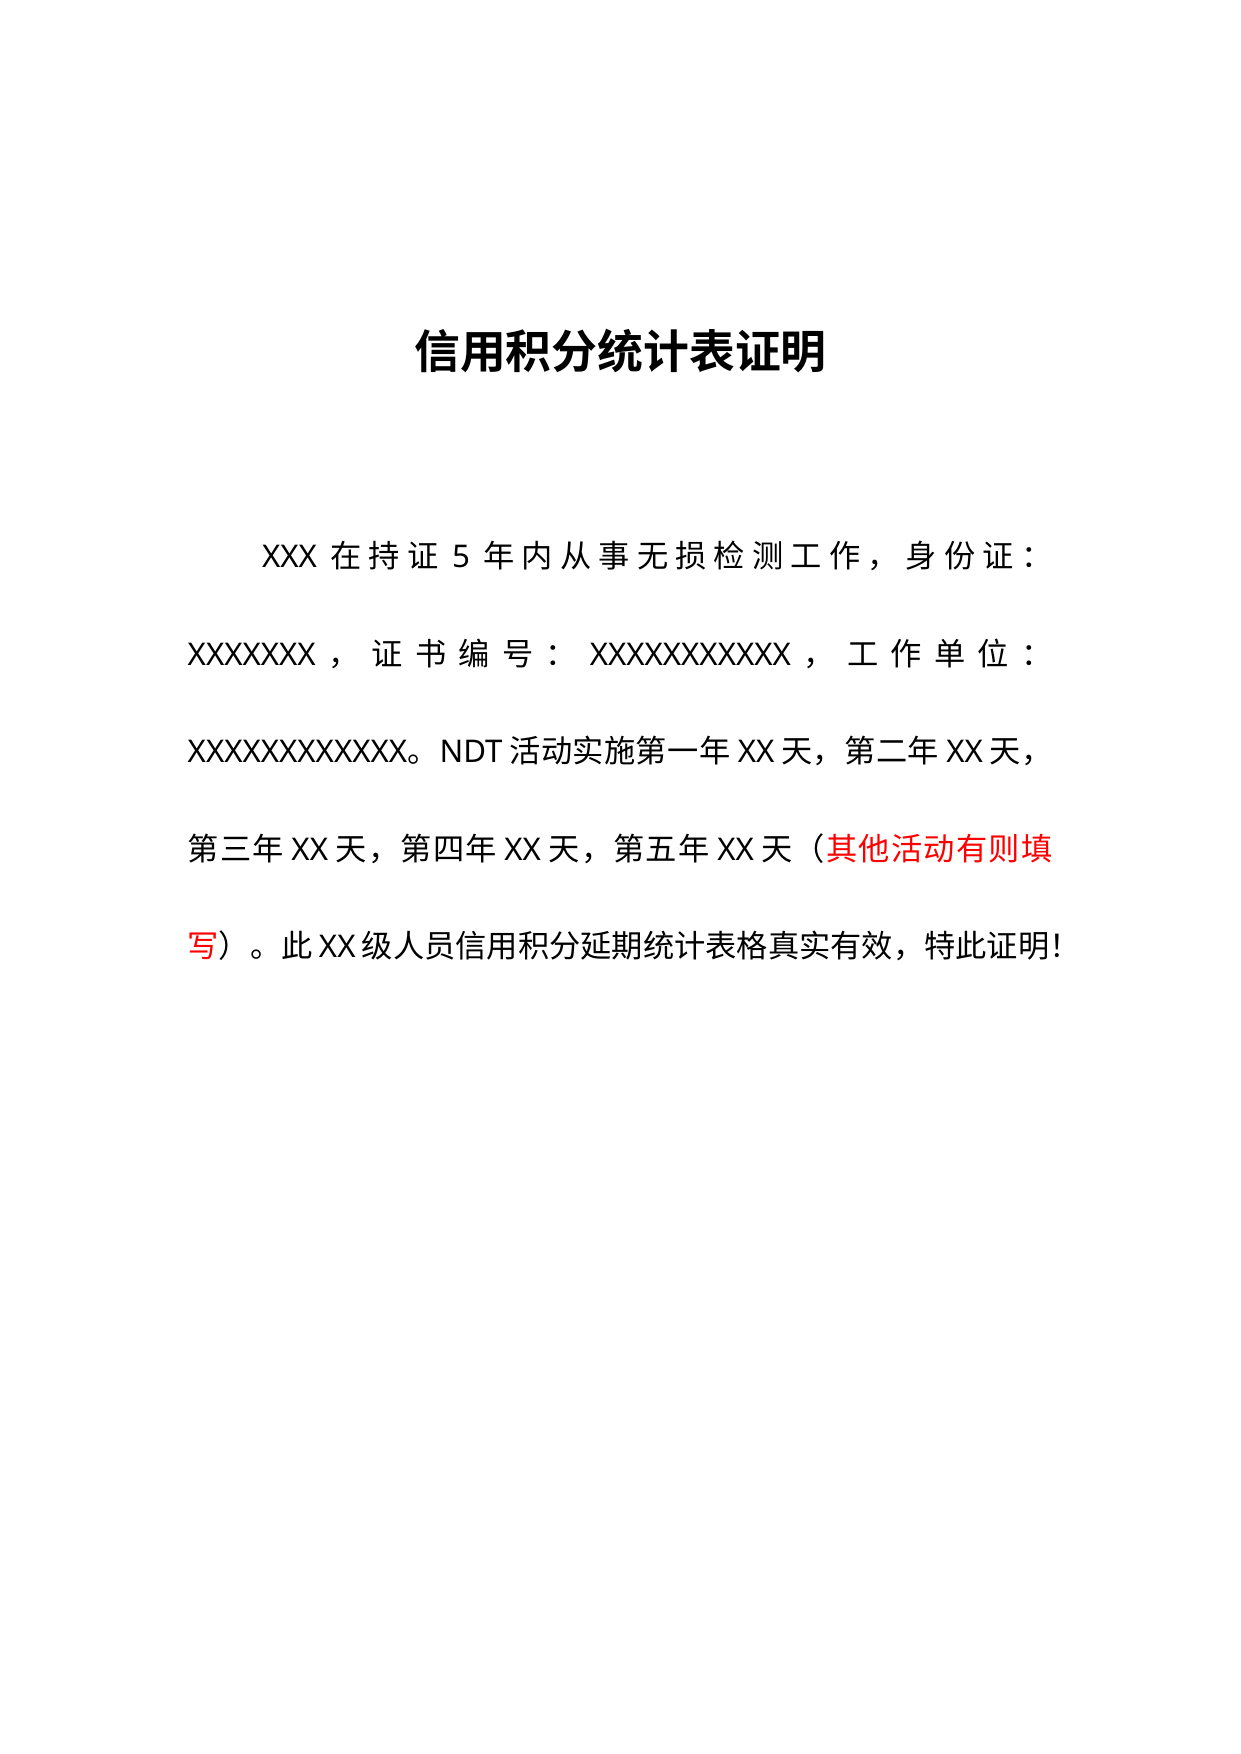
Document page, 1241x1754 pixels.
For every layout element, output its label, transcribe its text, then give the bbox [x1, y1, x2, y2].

text 信用积分统计表证明 [187, 299, 1053, 397]
text XXX在持证5年内从事无损检测工作，身份证：XXXXXXX，证书编号：XXXXXXXXXXX，工作单位：XXXXXXXXXXXX。NDT活动实施第一年XX天，第二年XX天，第三年XX天，第四年XX天，第五年XX天（其他活动有则填写）。此XX级人员信用积分延期统计表格真实有效，特此证明！ [187, 522, 1053, 977]
